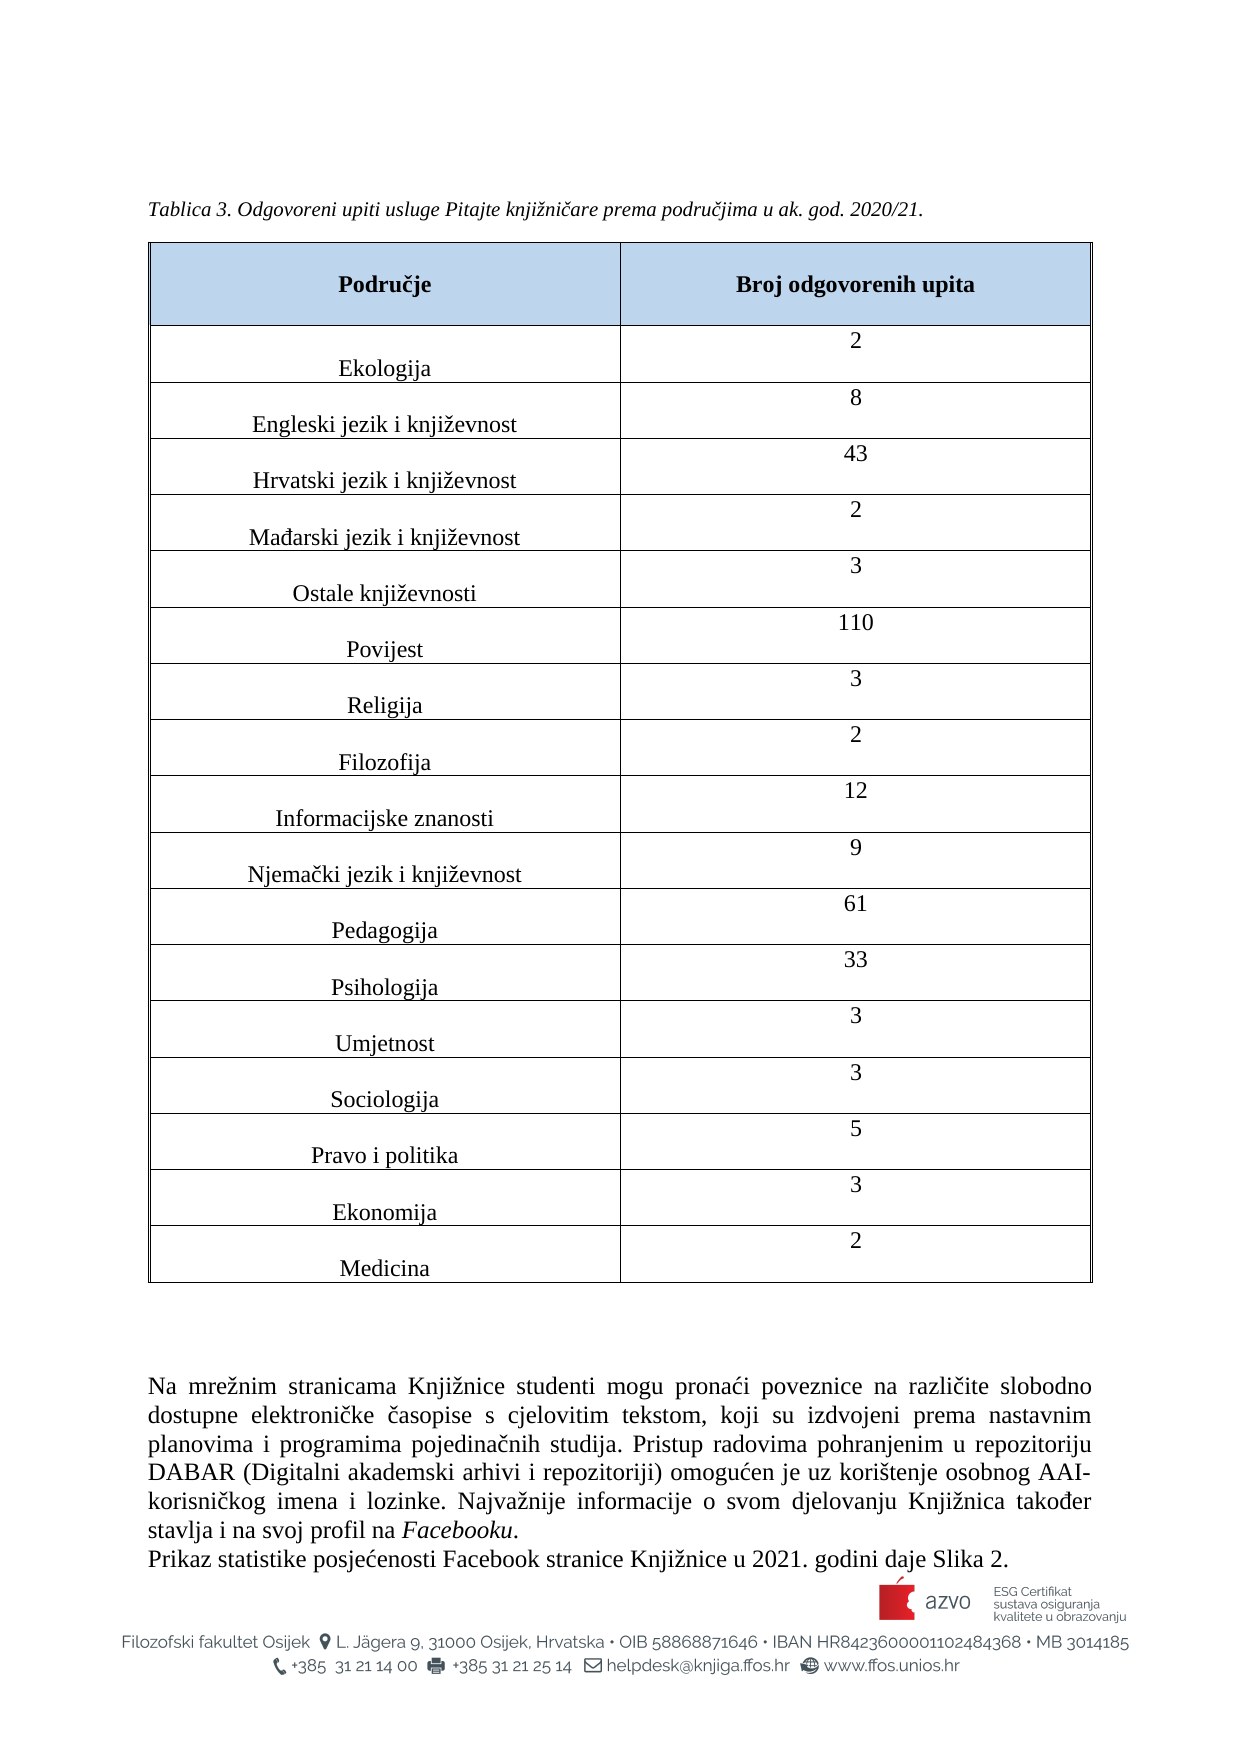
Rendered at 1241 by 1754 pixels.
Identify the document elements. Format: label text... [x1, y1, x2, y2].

table_cell Pedagogija [151, 889, 620, 944]
table_cell 33 [621, 945, 1090, 1000]
table_cell 3 [621, 664, 1090, 719]
table_cell Umjetnost [151, 1001, 620, 1057]
table_cell 3 [621, 551, 1090, 607]
table_cell Povijest [151, 608, 620, 663]
table_cell 2 [621, 495, 1090, 550]
text Prikaz statistike posjećenosti Facebook stranice Knjižnice u 2021. godini daje Slika 2. [148, 1544, 1093, 1572]
table_cell 2 [621, 1226, 1090, 1282]
table_cell Engleski jezik i književnost [151, 383, 620, 438]
table_cell 8 [621, 383, 1090, 438]
table_cell Mađarski jezik i književnost [151, 495, 620, 550]
table_cell Psihologija [151, 945, 620, 1000]
table_cell Religija [151, 664, 620, 719]
table_cell Pravo i politika [151, 1114, 620, 1169]
table_cell 43 [621, 439, 1090, 494]
table_cell 5 [621, 1114, 1090, 1169]
table_cell Filozofija [151, 720, 620, 775]
table_cell Hrvatski jezik i književnost [151, 439, 620, 494]
table_cell Ekologija [151, 326, 620, 382]
picture [111, 79, 1129, 1675]
table_header Područje [151, 243, 620, 325]
table_cell 61 [621, 889, 1090, 944]
table_cell Ostale književnosti [151, 551, 620, 607]
table_cell Medicina [151, 1226, 620, 1282]
table_cell Informacijske znanosti [151, 776, 620, 832]
table_cell Njemački jezik i književnost [151, 833, 620, 888]
table_cell 3 [621, 1170, 1090, 1225]
table_cell 3 [621, 1001, 1090, 1057]
text Tablica 3. Odgovoreni upiti usluge Pitajte knjižničare prema područjima u ak. god. 2020/21. [148, 197, 1093, 221]
table_cell 110 [621, 608, 1090, 663]
table_cell 3 [621, 1058, 1090, 1113]
table_cell 2 [621, 720, 1090, 775]
table_cell 2 [621, 326, 1090, 382]
table_cell 9 [621, 833, 1090, 888]
table_header Broj odgovorenih upita [621, 243, 1090, 325]
table_cell Ekonomija [151, 1170, 620, 1225]
table_cell 12 [621, 776, 1090, 832]
text Na mrežnim stranicama Knjižnice studenti mogu pronaći poveznice na različite slobodno dostupne elektroničke časopise s cjelovitim tekstom, koji su izdvojeni prema nastavnim planovima i programima pojedinačnih studija. Pristup radovima pohranjenim u repozitoriju DABAR (Digitalni akademski arhivi i repozitoriji) omogućen je uz korištenje osobnog AAI-korisničkog imena i lozinke. Najvažnije informacije o svom djelovanju Knjižnica također stavlja i na svoj profil na Facebooku. [148, 1371, 1093, 1544]
table_cell Sociologija [151, 1058, 620, 1113]
